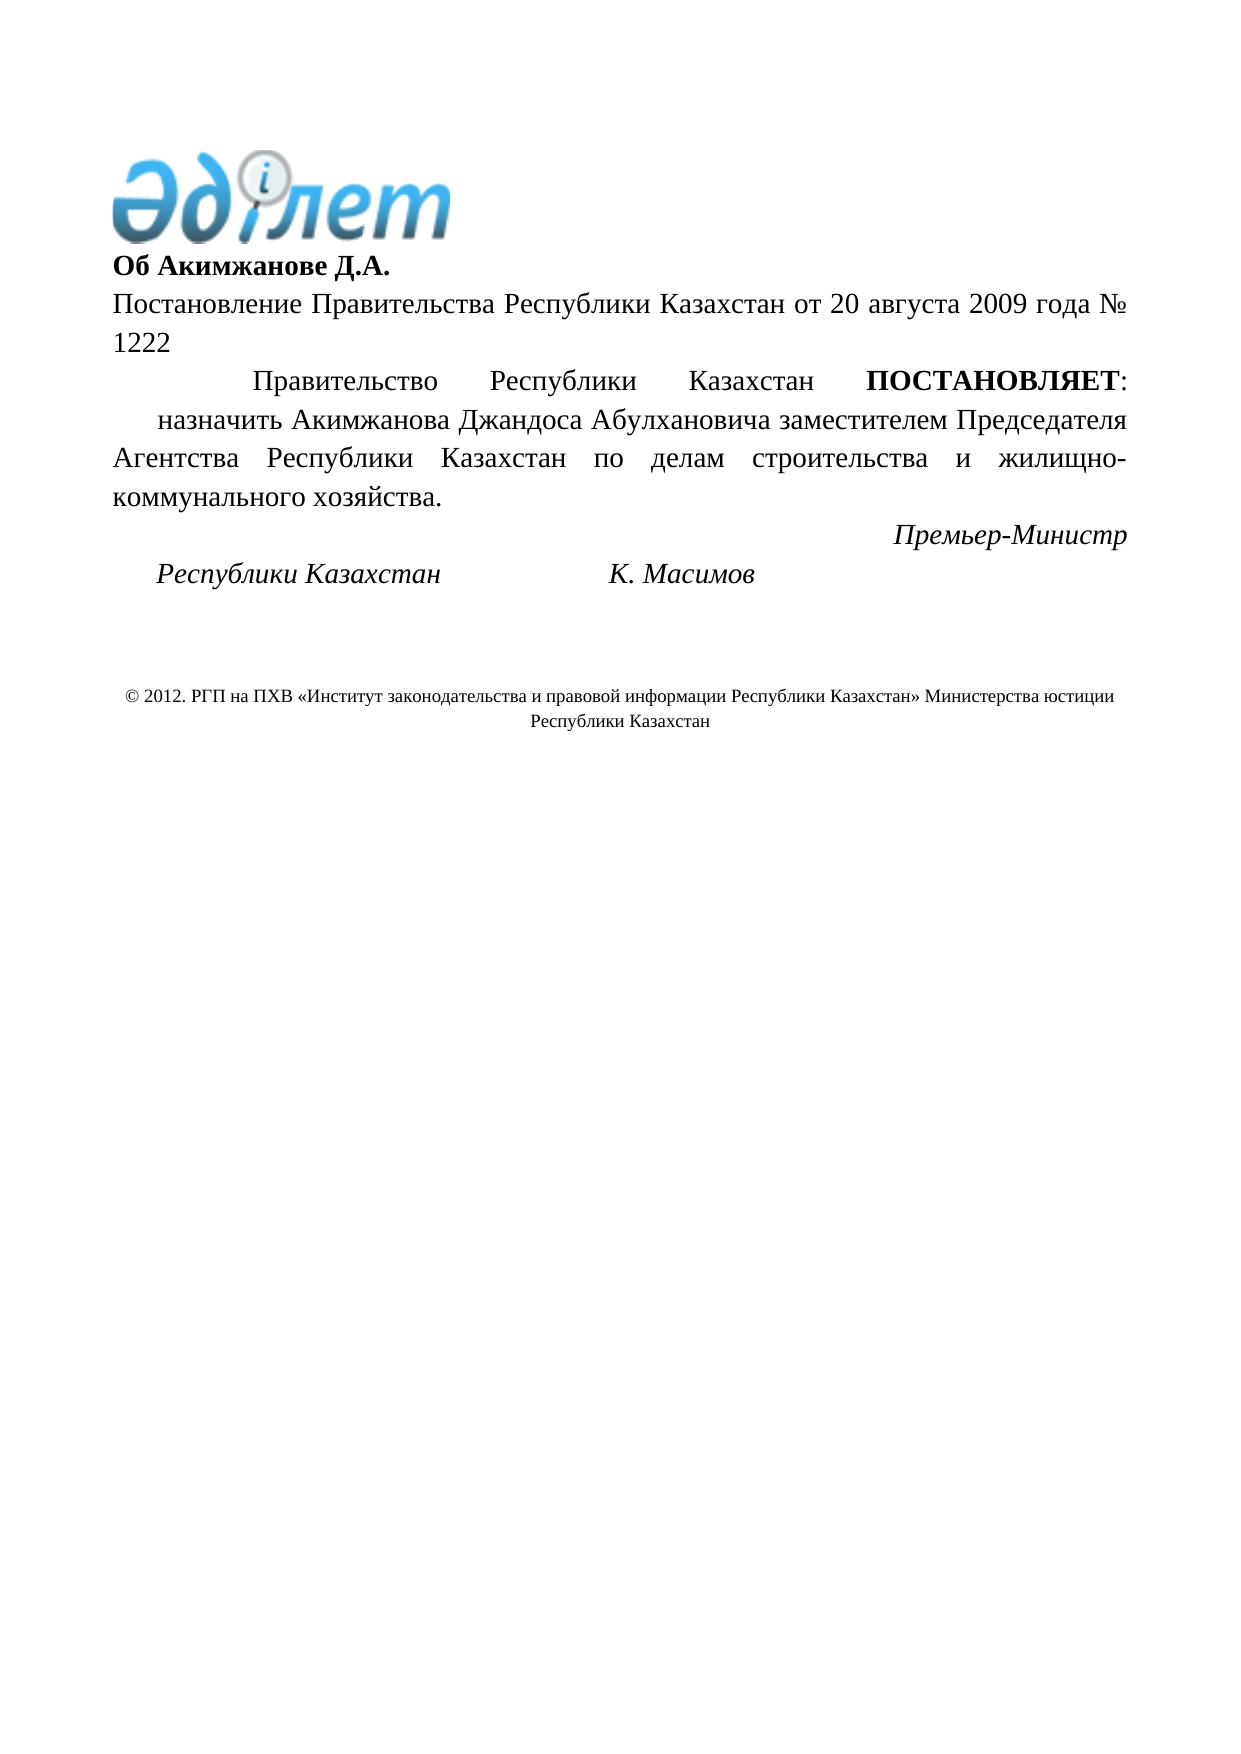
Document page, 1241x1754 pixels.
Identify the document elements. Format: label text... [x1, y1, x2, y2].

text Постановление Правительства Республики Казахстан от 20 августа 2009 года № 1222 [112, 286, 1128, 358]
picture [112, 150, 451, 244]
text © 2012. РГП на ПХВ «Институт законодательства и правовой информации Республики Казахстан» Министерства юстиции Республики Казахстан [112, 685, 1128, 731]
text Об Акимжанове Д.А. [112, 248, 1128, 281]
text Правительство Республики Казахстан ПОСТАНОВЛЯЕТ: назначить Акимжанова Джандоса Абулхановича заместителем Председателя Агентства Республики Казахстан по делам строительства и жилищно-коммунального хозяйства. [112, 363, 1128, 512]
text Премьер-Министр Республики Казахстан К. Масимов [112, 517, 1128, 589]
